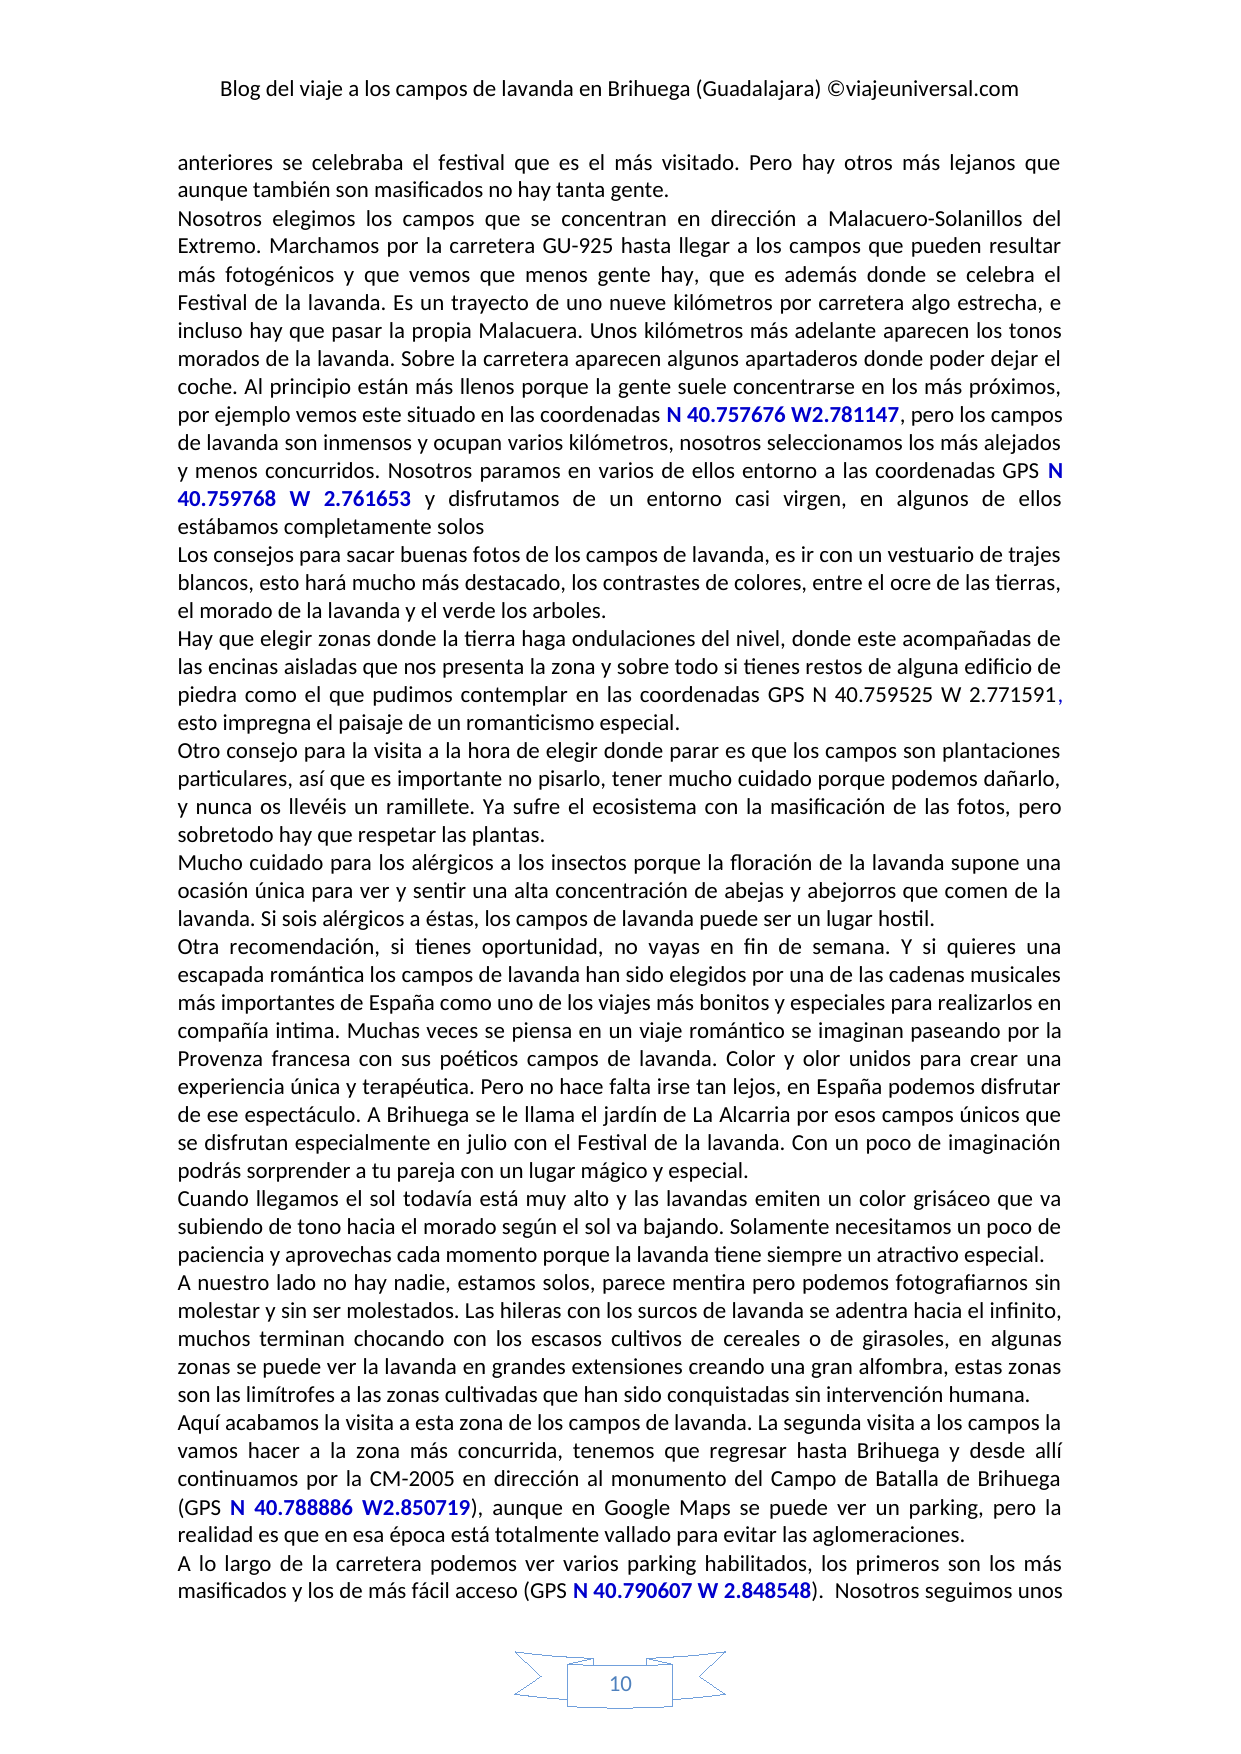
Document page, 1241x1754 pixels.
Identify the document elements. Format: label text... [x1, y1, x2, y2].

text Mucho cuidado para los alérgicos a los insectos porque la floración de la lavanda supone una ocasión única para ver y sentir una alta concentración de abejas y abejorros que comen de la lavanda. Si sois alérgicos a éstas, los campos de lavanda puede ser un lugar hostil. [177, 848, 1063, 932]
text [177, 1549, 1063, 1605]
text A nuestro lado no hay nadie, estamos solos, parece mentira pero podemos fotografiarnos sin molestar y sin ser molestados. Las hileras con los surcos de lavanda se adentra hacia el infinito, muchos terminan chocando con los escasos cultivos de cereales o de girasoles, en algunas zonas se puede ver la lavanda en grandes extensiones creando una gran alfombra, estas zonas son las limítrofes a las zonas cultivadas que han sido conquistadas sin intervención humana. [177, 1268, 1063, 1408]
text Los consejos para sacar buenas fotos de los campos de lavanda, es ir con un vestuario de trajes blancos, esto hará mucho más destacado, los contrastes de colores, entre el ocre de las tierras, el morado de la lavanda y el verde los arboles. [177, 540, 1063, 624]
text Otra recomendación, si tienes oportunidad, no vayas en fin de semana. Y si quieres una escapada romántica los campos de lavanda han sido elegidos por una de las cadenas musicales más importantes de España como uno de los viajes más bonitos y especiales para realizarlos en compañía intima. Muchas veces se piensa en un viaje romántico se imaginan paseando por la Provenza francesa con sus poéticos campos de lavanda. Color y olor unidos para crear una experiencia única y terapéutica. Pero no hace falta irse tan lejos, en España podemos disfrutar de ese espectáculo. A Brihuega se le llama el jardín de La Alcarria por esos campos únicos que se disfrutan especialmente en julio con el Festival de la lavanda. Con un poco de imaginación podrás sorprender a tu pareja con un lugar mágico y especial. [177, 932, 1063, 1184]
text Hay que elegir zonas donde la tierra haga ondulaciones del nivel, donde este acompañadas de las encinas aisladas que nos presenta la zona y sobre todo si tienes restos de alguna edificio de piedra como el que pudimos contemplar en las coordenadas GPS N 40.759525 W 2.771591, esto impregna el paisaje de un romanticismo especial. [177, 624, 1063, 736]
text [177, 148, 1063, 204]
text Cuando llegamos el sol todavía está muy alto y las lavandas emiten un color grisáceo que va subiendo de tono hacia el morado según el sol va bajando. Solamente necesitamos un poco de paciencia y aprovechas cada momento porque la lavanda tiene siempre un atractivo especial. [177, 1184, 1063, 1268]
text Nosotros elegimos los campos que se concentran en dirección a Malacuero-Solanillos del Extremo. Marchamos por la carretera GU-925 hasta llegar a los campos que pueden resultar más fotogénicos y que vemos que menos gente hay, que es además donde se celebra el Festival de la lavanda. Es un trayecto de uno nueve kilómetros por carretera algo estrecha, e incluso hay que pasar la propia Malacuera. Unos kilómetros más adelante aparecen los tonos morados de la lavanda. Sobre la carretera aparecen algunos apartaderos donde poder dejar el coche. Al principio están más llenos porque la gente suele concentrarse en los más próximos, por ejemplo vemos este situado en las coordenadas N 40.757676 W2.781147, pero los campos de lavanda son inmensos y ocupan varios kilómetros, nosotros seleccionamos los más alejados y menos concurridos. Nosotros paramos en varios de ellos entorno a las coordenadas GPS N 40.759768 W 2.761653 y disfrutamos de un entorno casi virgen, en algunos de ellos estábamos completamente solos [177, 204, 1063, 540]
text Aquí acabamos la visita a esta zona de los campos de lavanda. La segunda visita a los campos la vamos hacer a la zona más concurrida, tenemos que regresar hasta Brihuega y desde allí continuamos por la CM-2005 en dirección al monumento del Campo de Batalla de Brihuega (GPS N 40.788886 W2.850719), aunque en Google Maps se puede ver un parking, pero la realidad es que en esa época está totalmente vallado para evitar las aglomeraciones. [177, 1408, 1063, 1549]
text Otro consejo para la visita a la hora de elegir donde parar es que los campos son plantaciones particulares, así que es importante no pisarlo, tener mucho cuidado porque podemos dañarlo, y nunca os llevéis un ramillete. Ya sufre el ecosistema con la masificación de las fotos, pero sobretodo hay que respetar las plantas. [177, 736, 1063, 848]
